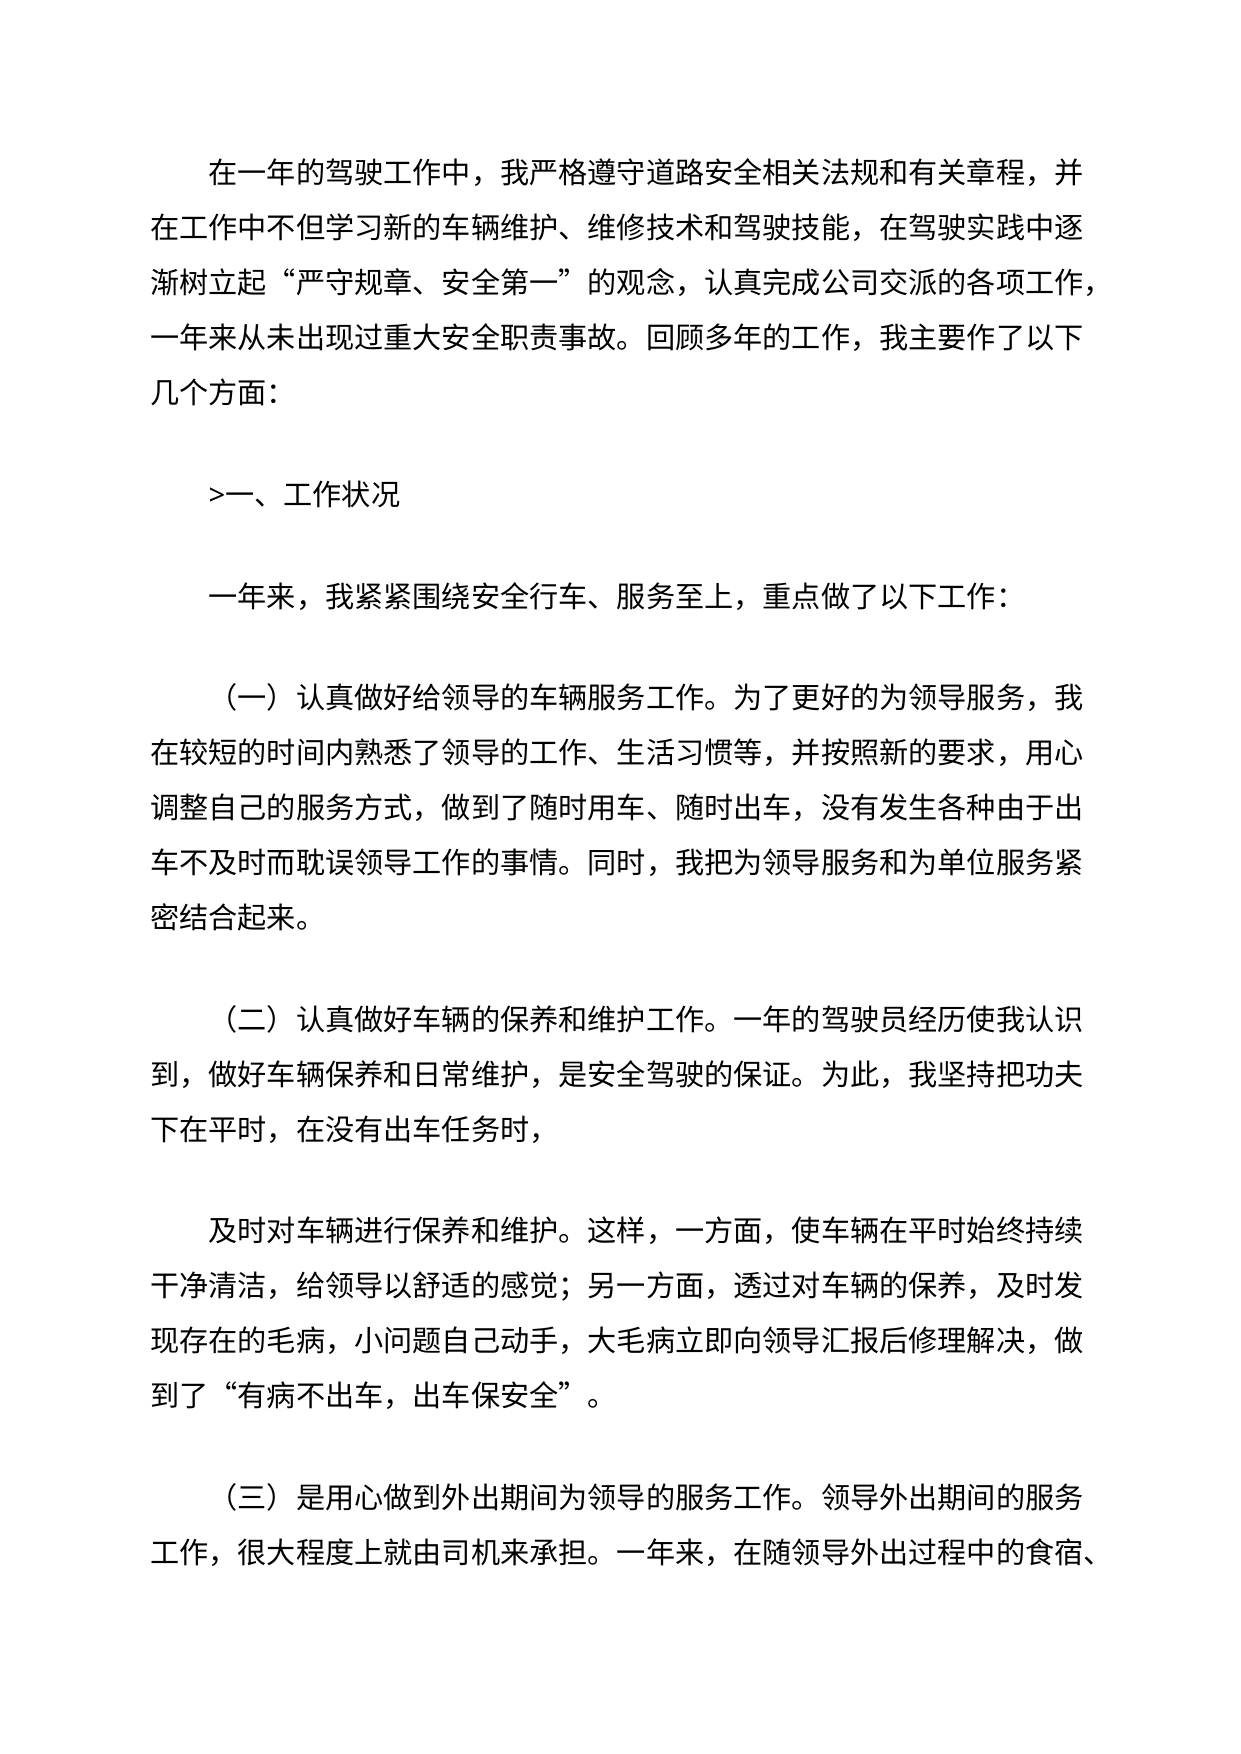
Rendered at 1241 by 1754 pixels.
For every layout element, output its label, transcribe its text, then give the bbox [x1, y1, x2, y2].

text 一年来，我紧紧围绕安全行车、服务至上，重点做了以下工作： [150, 573, 1090, 616]
text 在一年的驾驶工作中，我严格遵守道路安全相关法规和有关章程，并在工作中不但学习新的车辆维护、维修技术和驾驶技能，在驾驶实践中逐渐树立起“严守规章、安全第一”的观念，认真完成公司交派的各项工作，一年来从未出现过重大安全职责事故。回顾多年的工作，我主要作了以下几个方面： [150, 150, 1090, 412]
text （一）认真做好给领导的车辆服务工作。为了更好的为领导服务，我在较短的时间内熟悉了领导的工作、生活习惯等，并按照新的要求，用心调整自己的服务方式，做到了随时用车、随时出车，没有发生各种由于出车不及时而耽误领导工作的事情。同时，我把为领导服务和为单位服务紧密结合起来。 [150, 675, 1090, 937]
text 及时对车辆进行保养和维护。这样，一方面，使车辆在平时始终持续干净清洁，给领导以舒适的感觉；另一方面，透过对车辆的保养，及时发现存在的毛病，小问题自己动手，大毛病立即向领导汇报后修理解决，做到了“有病不出车，出车保安全”。 [150, 1208, 1090, 1415]
text >一、工作状况 [150, 471, 1090, 514]
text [150, 1474, 1090, 1572]
text （二）认真做好车辆的保养和维护工作。一年的驾驶员经历使我认识到，做好车辆保养和日常维护，是安全驾驶的保证。为此，我坚持把功夫下在平时，在没有出车任务时， [150, 996, 1090, 1148]
